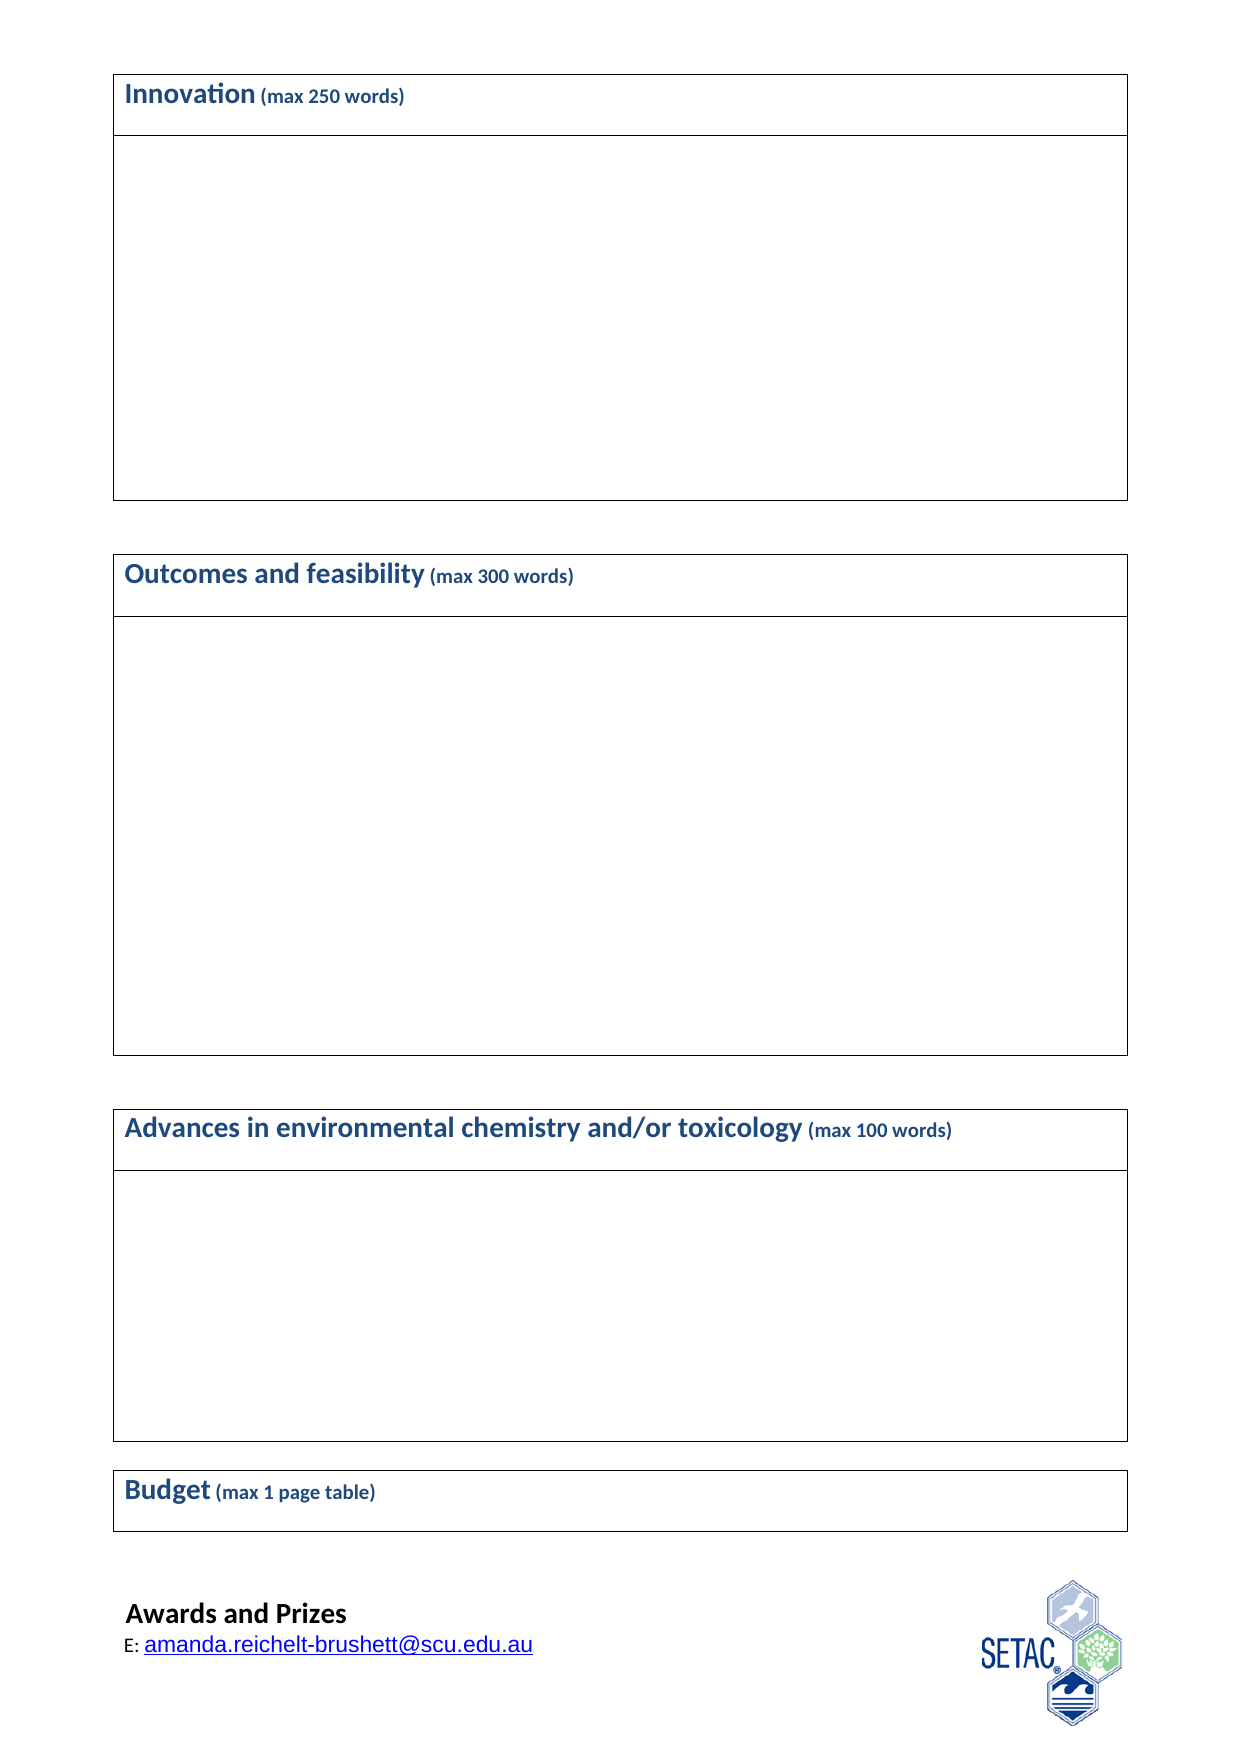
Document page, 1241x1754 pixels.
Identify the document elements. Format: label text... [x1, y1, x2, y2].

table_cell [114, 136, 1127, 500]
table_header Budget (max 1 page table) [114, 1471, 1127, 1531]
table_cell [114, 1171, 1127, 1441]
picture [982, 1580, 1123, 1726]
table_header Innovation (max 250 words) [114, 75, 1127, 135]
table_header Advances in environmental chemistry and/or toxicology (max 100 words) [114, 1110, 1127, 1170]
table_cell [114, 617, 1127, 1054]
table_header Outcomes and feasibility (max 300 words) [114, 555, 1127, 616]
